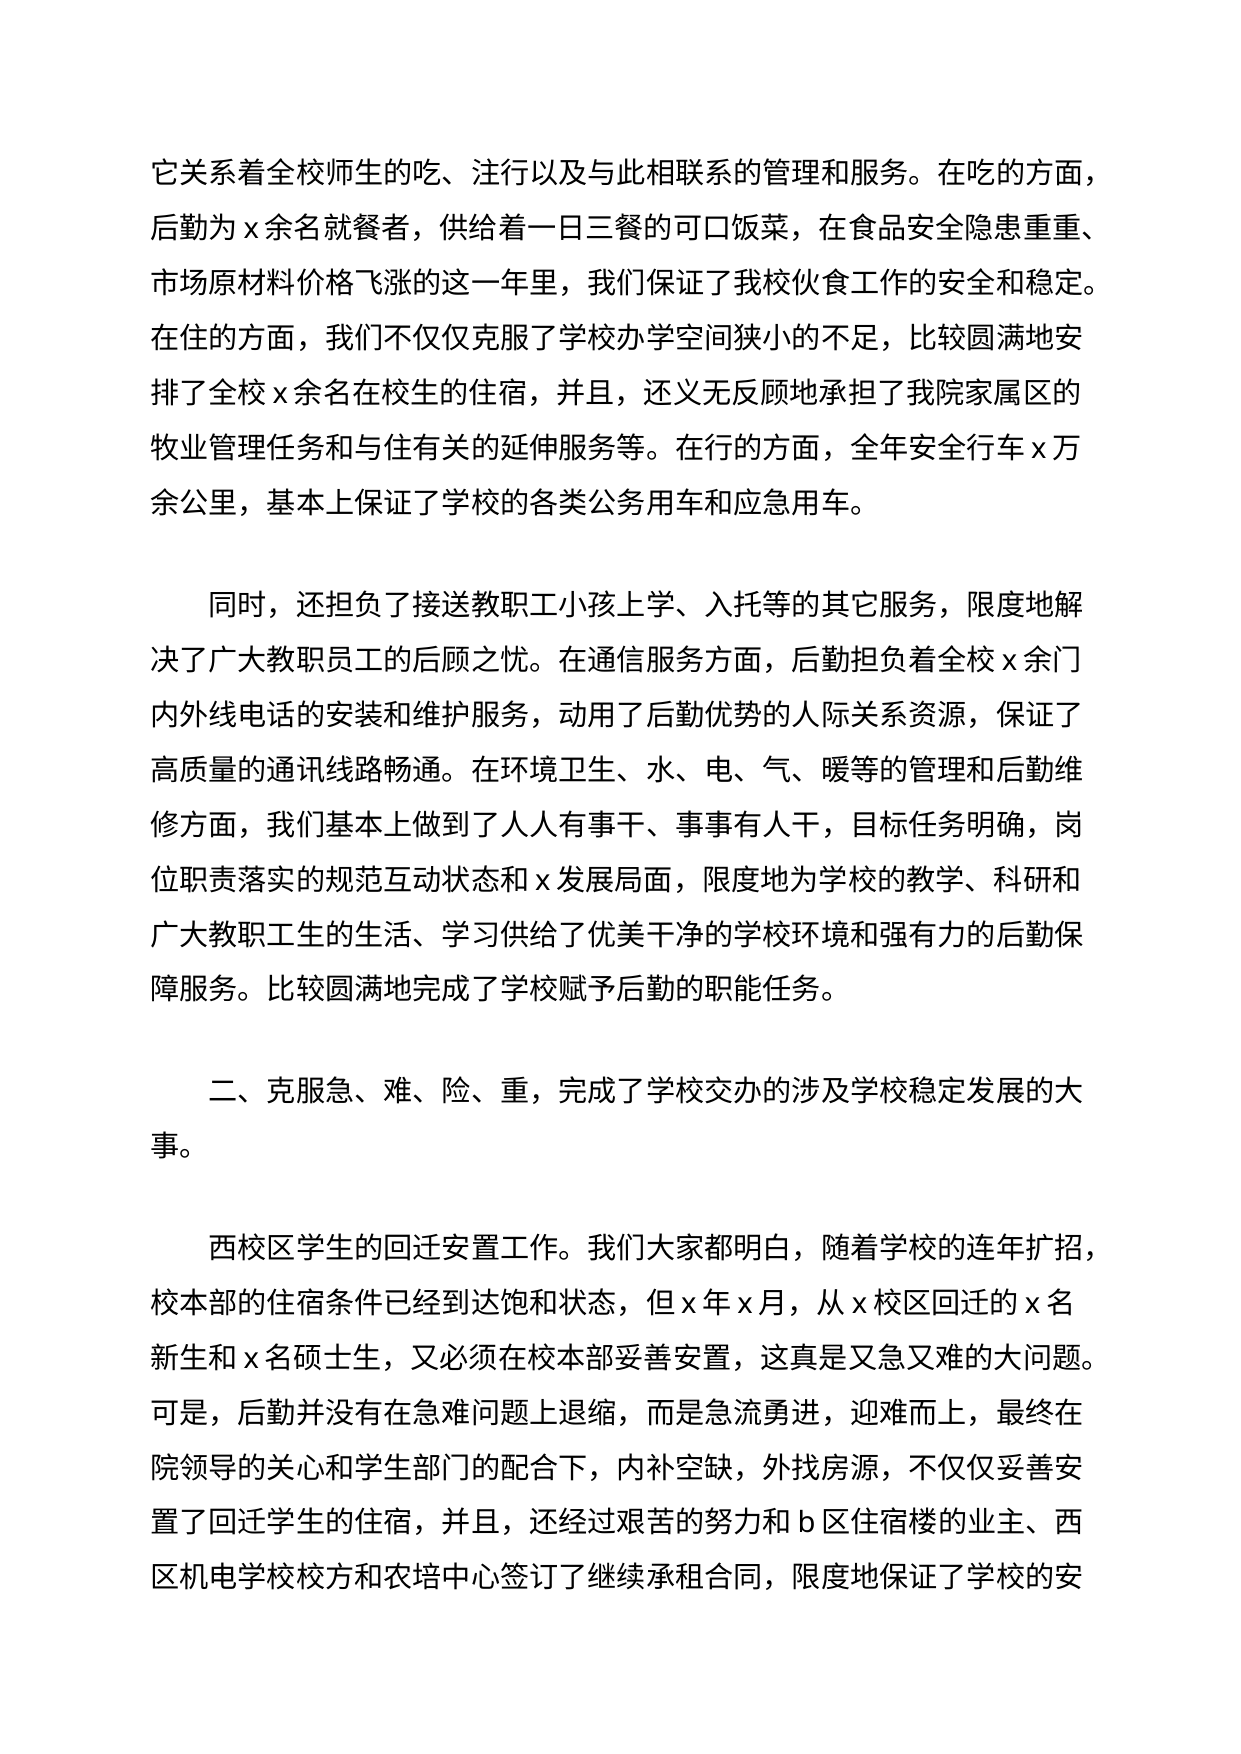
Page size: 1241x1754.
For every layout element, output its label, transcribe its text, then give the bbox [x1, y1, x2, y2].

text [150, 1224, 1090, 1596]
text 同时，还担负了接送教职工小孩上学、入托等的其它服务，限度地解决了广大教职员工的后顾之忧。在通信服务方面，后勤担负着全校x余门内外线电话的安装和维护服务，动用了后勤优势的人际关系资源，保证了高质量的通讯线路畅通。在环境卫生、水、电、气、暖等的管理和后勤维修方面，我们基本上做到了人人有事干、事事有人干，目标任务明确，岗位职责落实的规范互动状态和x发展局面，限度地为学校的教学、科研和广大教职工生的生活、学习供给了优美干净的学校环境和强有力的后勤保障服务。比较圆满地完成了学校赋予后勤的职能任务。 [150, 581, 1090, 1008]
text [150, 150, 1090, 522]
text 二、克服急、难、险、重，完成了学校交办的涉及学校稳定发展的大事。 [150, 1068, 1090, 1165]
